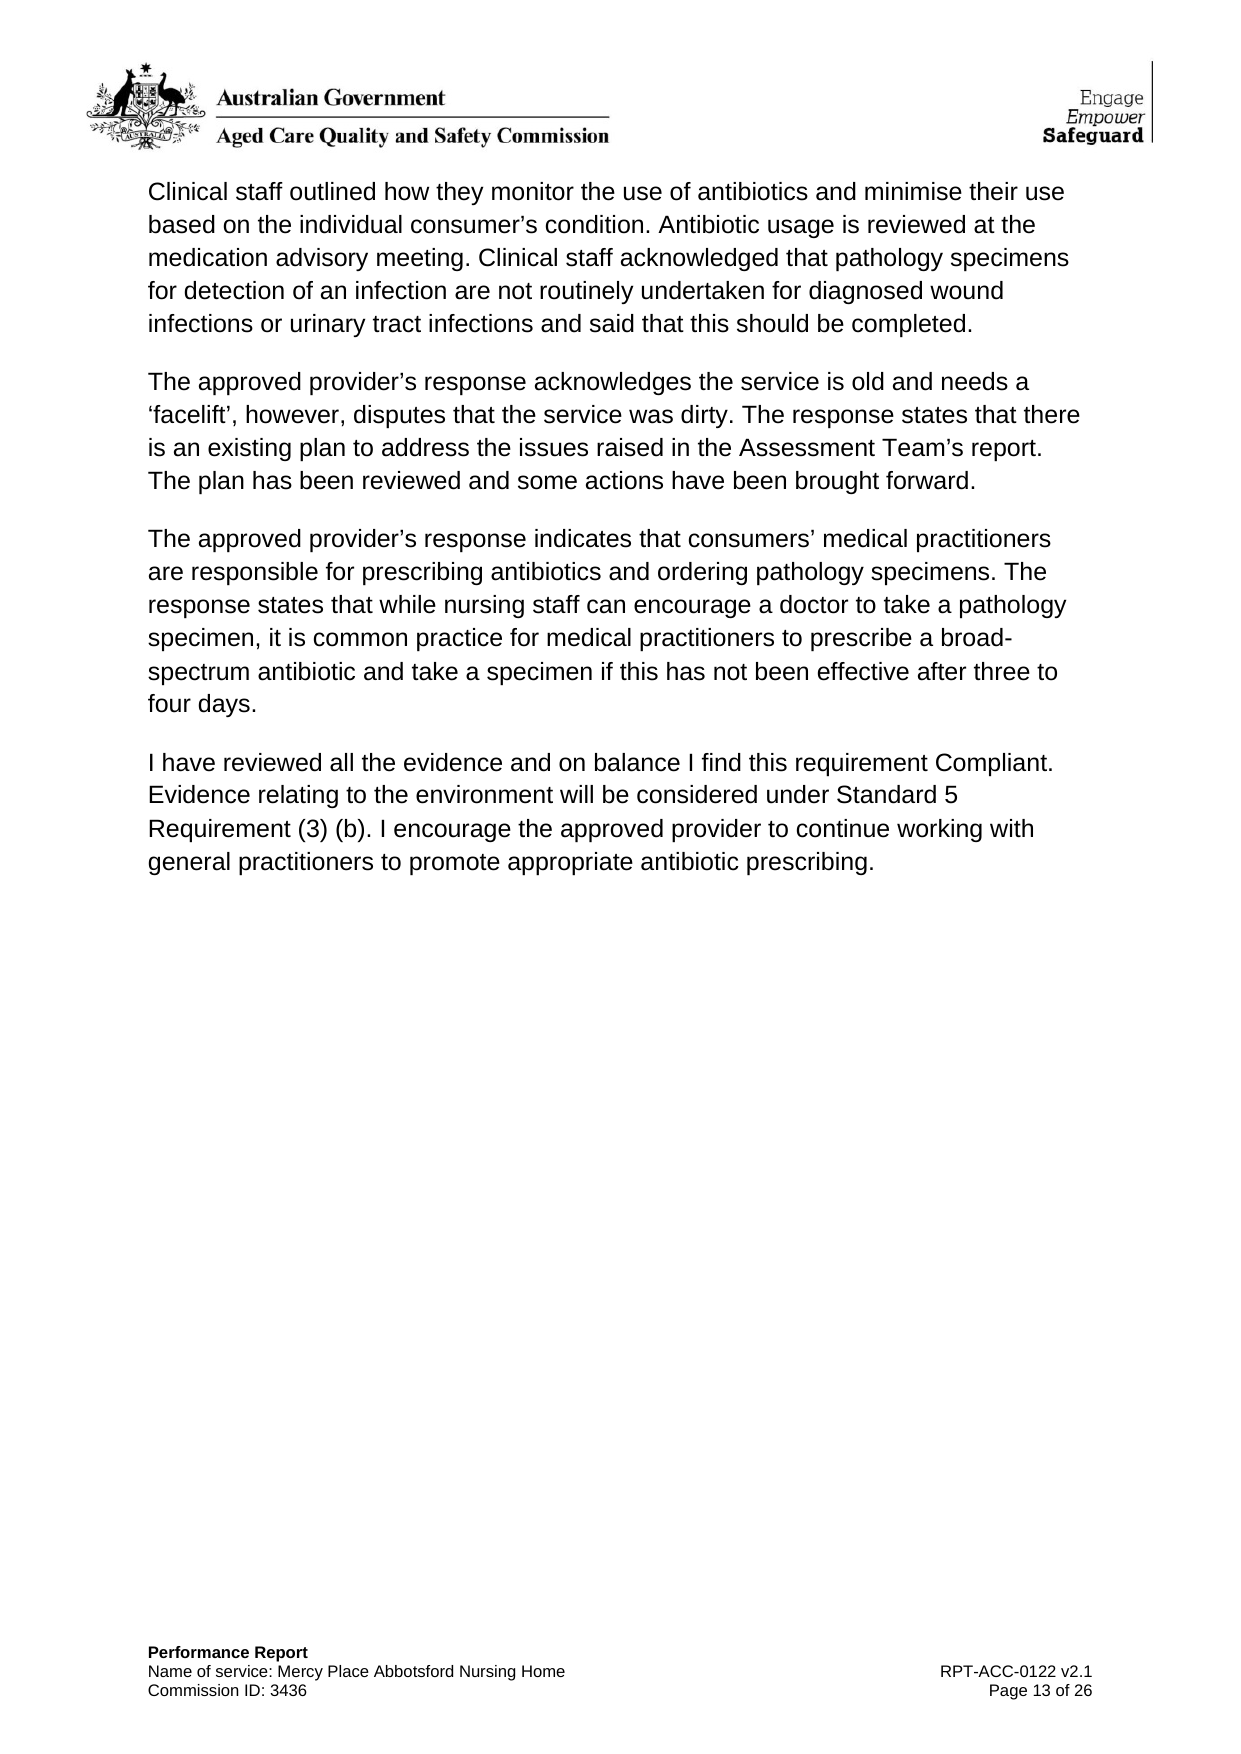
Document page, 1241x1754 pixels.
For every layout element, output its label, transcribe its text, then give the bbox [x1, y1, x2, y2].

text The approved provider’s response indicates that consumers’ medical practitioners are responsible for prescribing antibiotics and ordering pathology specimens. The response states that while nursing staff can encourage a doctor to take a pathology specimen, it is common practice for medical practitioners to prescribe a broad-spectrum antibiotic and take a specimen if this has not been effective after three to four days. [148, 524, 1092, 718]
picture [0, 1, 1241, 171]
text The approved provider’s response acknowledges the service is old and needs a ‘facelift’, however, disputes that the service was dirty. The response states that there is an existing plan to address the issues raised in the Assessment Team’s report. The plan has been reviewed and some actions have been brought forward. [148, 367, 1092, 495]
text I have reviewed all the evidence and on balance I find this requirement Compliant. Evidence relating to the environment will be considered under Standard 5 Requirement (3) (b). I encourage the approved provider to continue working with general practitioners to promote appropriate antibiotic prescribing. [148, 747, 1092, 875]
text Clinical staff outlined how they monitor the use of antibiotics and minimise their use based on the individual consumer’s condition. Antibiotic usage is reviewed at the medication advisory meeting. Clinical staff acknowledged that pathology specimens for detection of an infection are not routinely undertaken for diagnosed wound infections or urinary tract infections and said that this should be completed. [148, 177, 1092, 338]
